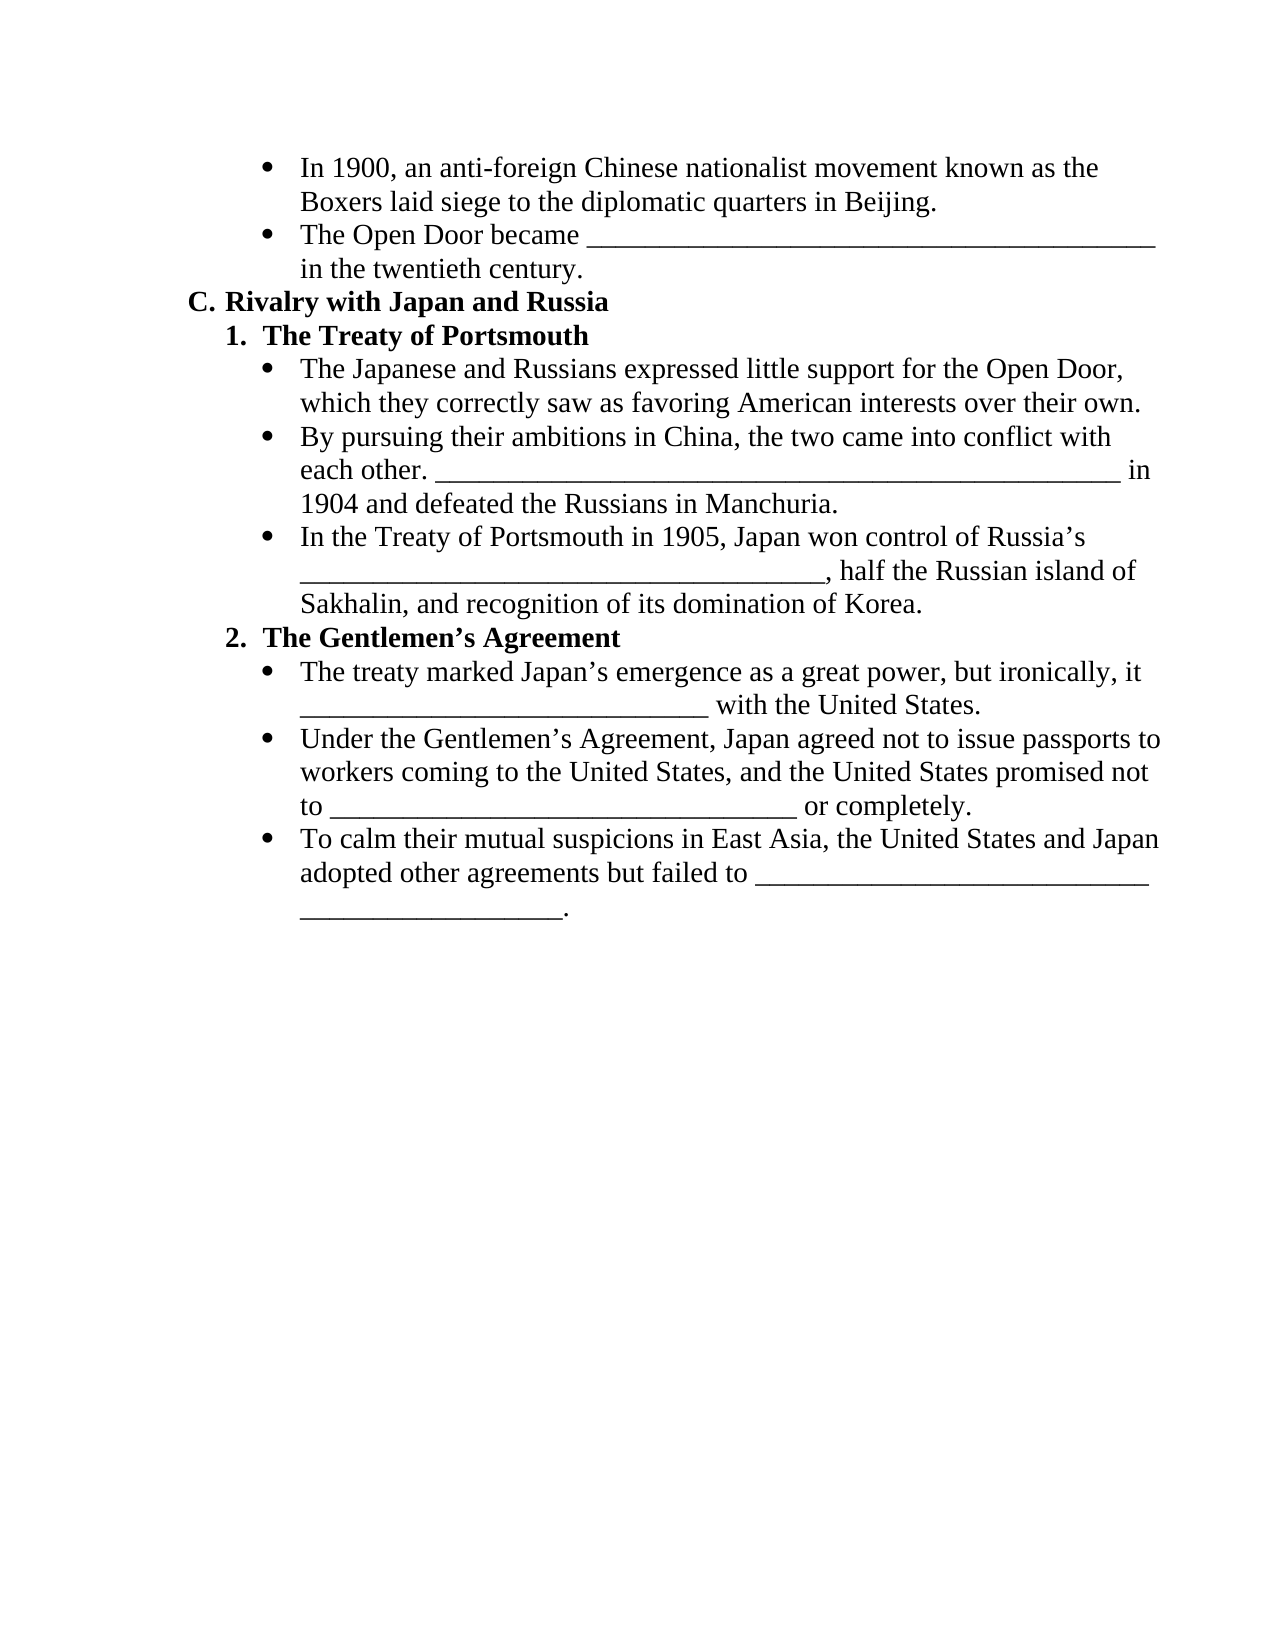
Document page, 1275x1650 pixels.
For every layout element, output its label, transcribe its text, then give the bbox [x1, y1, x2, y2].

list The Treaty of Portsmouth [225, 318, 1162, 351]
list By pursuing their ambitions in China, the two came into conflict with each other. _______________________________________________ in 1904 and defeated the Russians in Manchuria. [262, 419, 1162, 519]
list The Gentlemen’s Agreement [225, 620, 1162, 654]
list The treaty marked Japan’s emergence as a great power, but ironically, it ____________________________ with the United States. [262, 654, 1162, 721]
list The Japanese and Russians expressed little support for the Open Door, which they correctly saw as favoring American interests over their own. [262, 351, 1162, 419]
list To calm their mutual suspicions in East Asia, the United States and Japan adopted other agreements but failed to ___________________________ [262, 822, 1162, 889]
text __________________. [300, 889, 1162, 922]
list The Open Door became _______________________________________ in the twentieth century. [262, 217, 1162, 284]
list In 1900, an anti-foreign Chinese nationalist movement known as the Boxers laid siege to the diplomatic quarters in Beijing. [262, 150, 1162, 217]
list Under the Gentlemen’s Agreement, Japan agreed not to issue passports to workers coming to the United States, and the United States promised not to ________________________________ or completely. [262, 721, 1162, 822]
list In the Treaty of Portsmouth in 1905, Japan won control of Russia’s ____________________________________, half the Russian island of Sakhalin, and recognition of its domination of Korea. [262, 519, 1162, 620]
list Rivalry with Japan and Russia [187, 284, 1162, 318]
